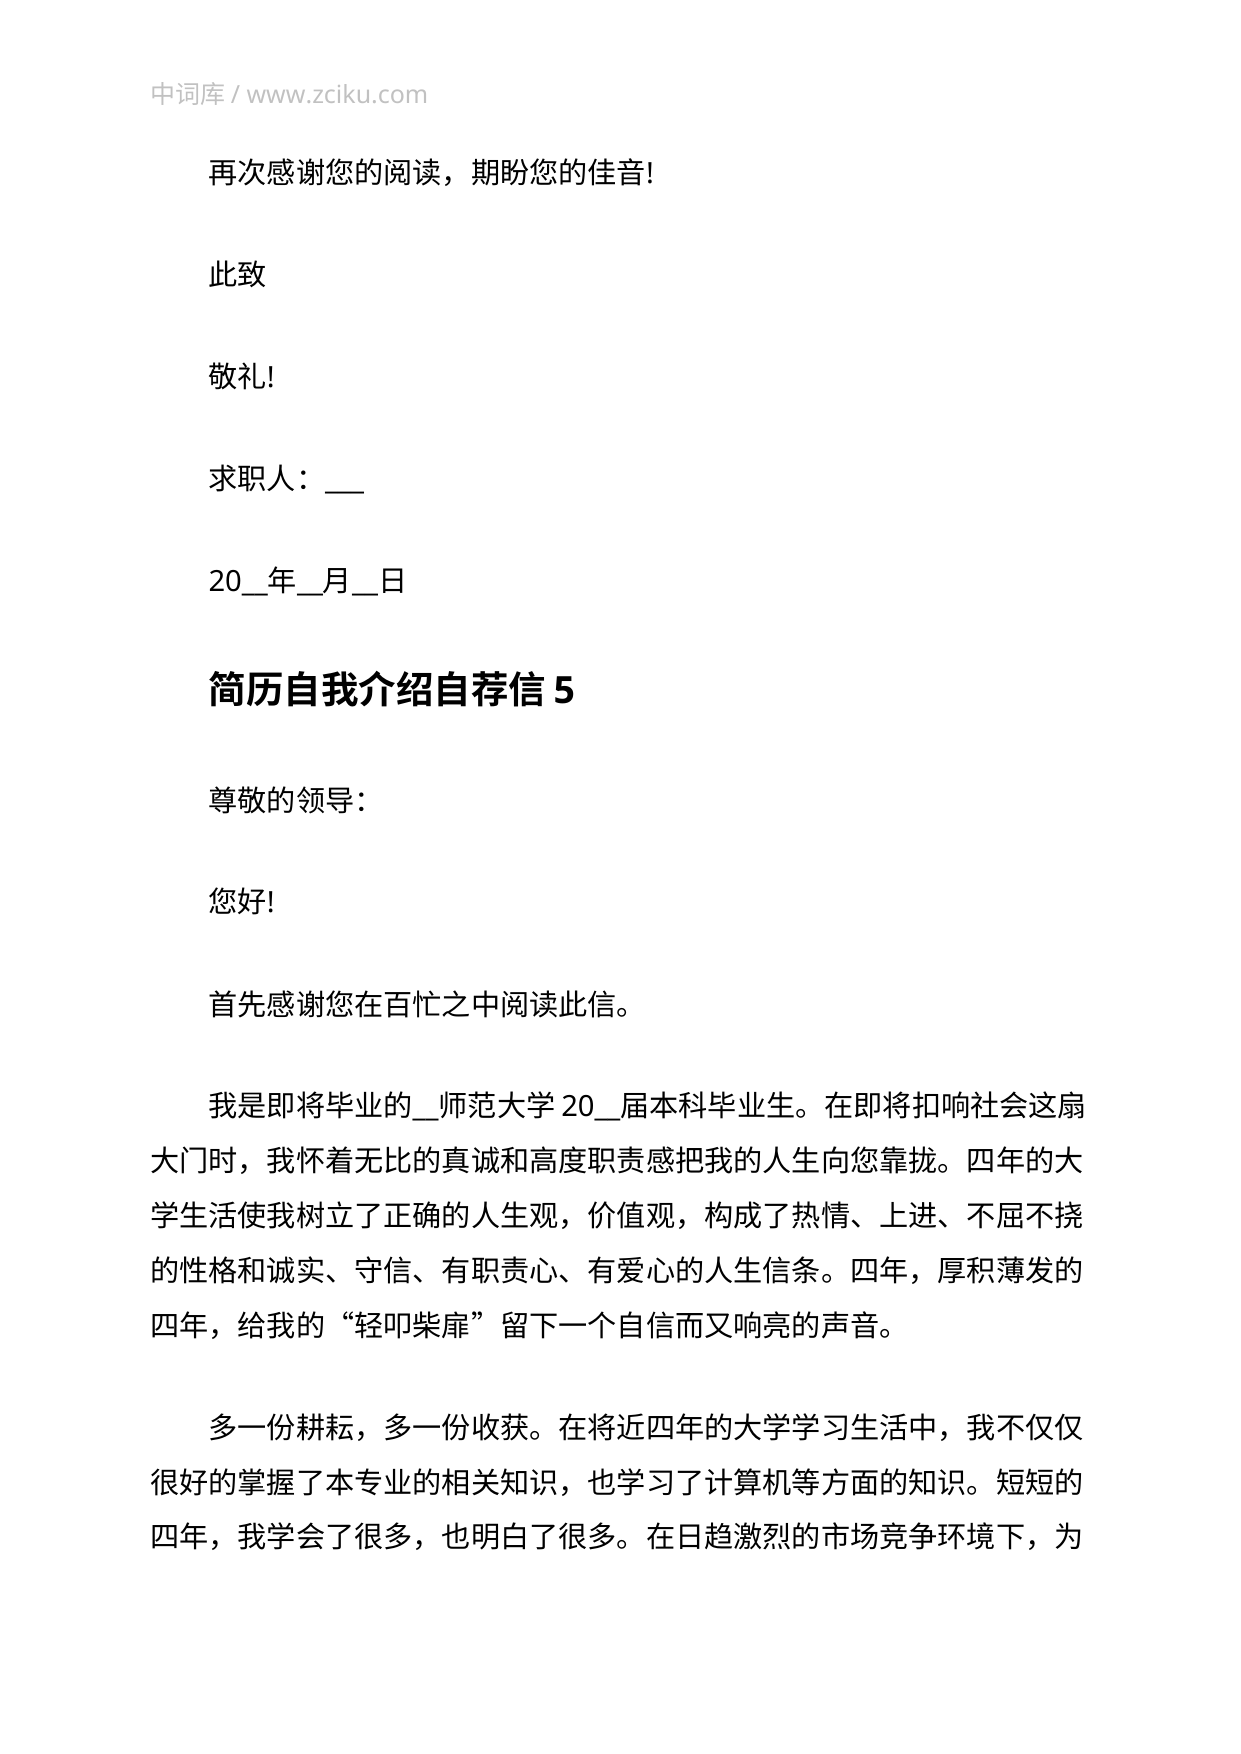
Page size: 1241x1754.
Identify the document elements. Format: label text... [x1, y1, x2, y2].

text 此致 [150, 252, 1090, 294]
text 我是即将毕业的__师范大学20__届本科毕业生。在即将扣响社会这扇大门时，我怀着无比的真诚和高度职责感把我的人生向您靠拢。四年的大学生活使我树立了正确的人生观，价值观，构成了热情、上进、不屈不挠的性格和诚实、守信、有职责心、有爱心的人生信条。四年，厚积薄发的四年，给我的“轻叩柴扉”留下一个自信而又响亮的声音。 [150, 1083, 1090, 1345]
text 再次感谢您的阅读，期盼您的佳音! [150, 150, 1090, 192]
text 尊敬的领导： [150, 777, 1090, 819]
text 您好! [150, 879, 1090, 921]
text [150, 1404, 1090, 1556]
text 简历自我介绍自荐信5 [150, 660, 1090, 714]
text 敬礼! [150, 354, 1090, 396]
text 20__年__月__日 [150, 558, 1090, 600]
text 求职人：___ [150, 456, 1090, 498]
text 首先感谢您在百忙之中阅读此信。 [150, 981, 1090, 1023]
